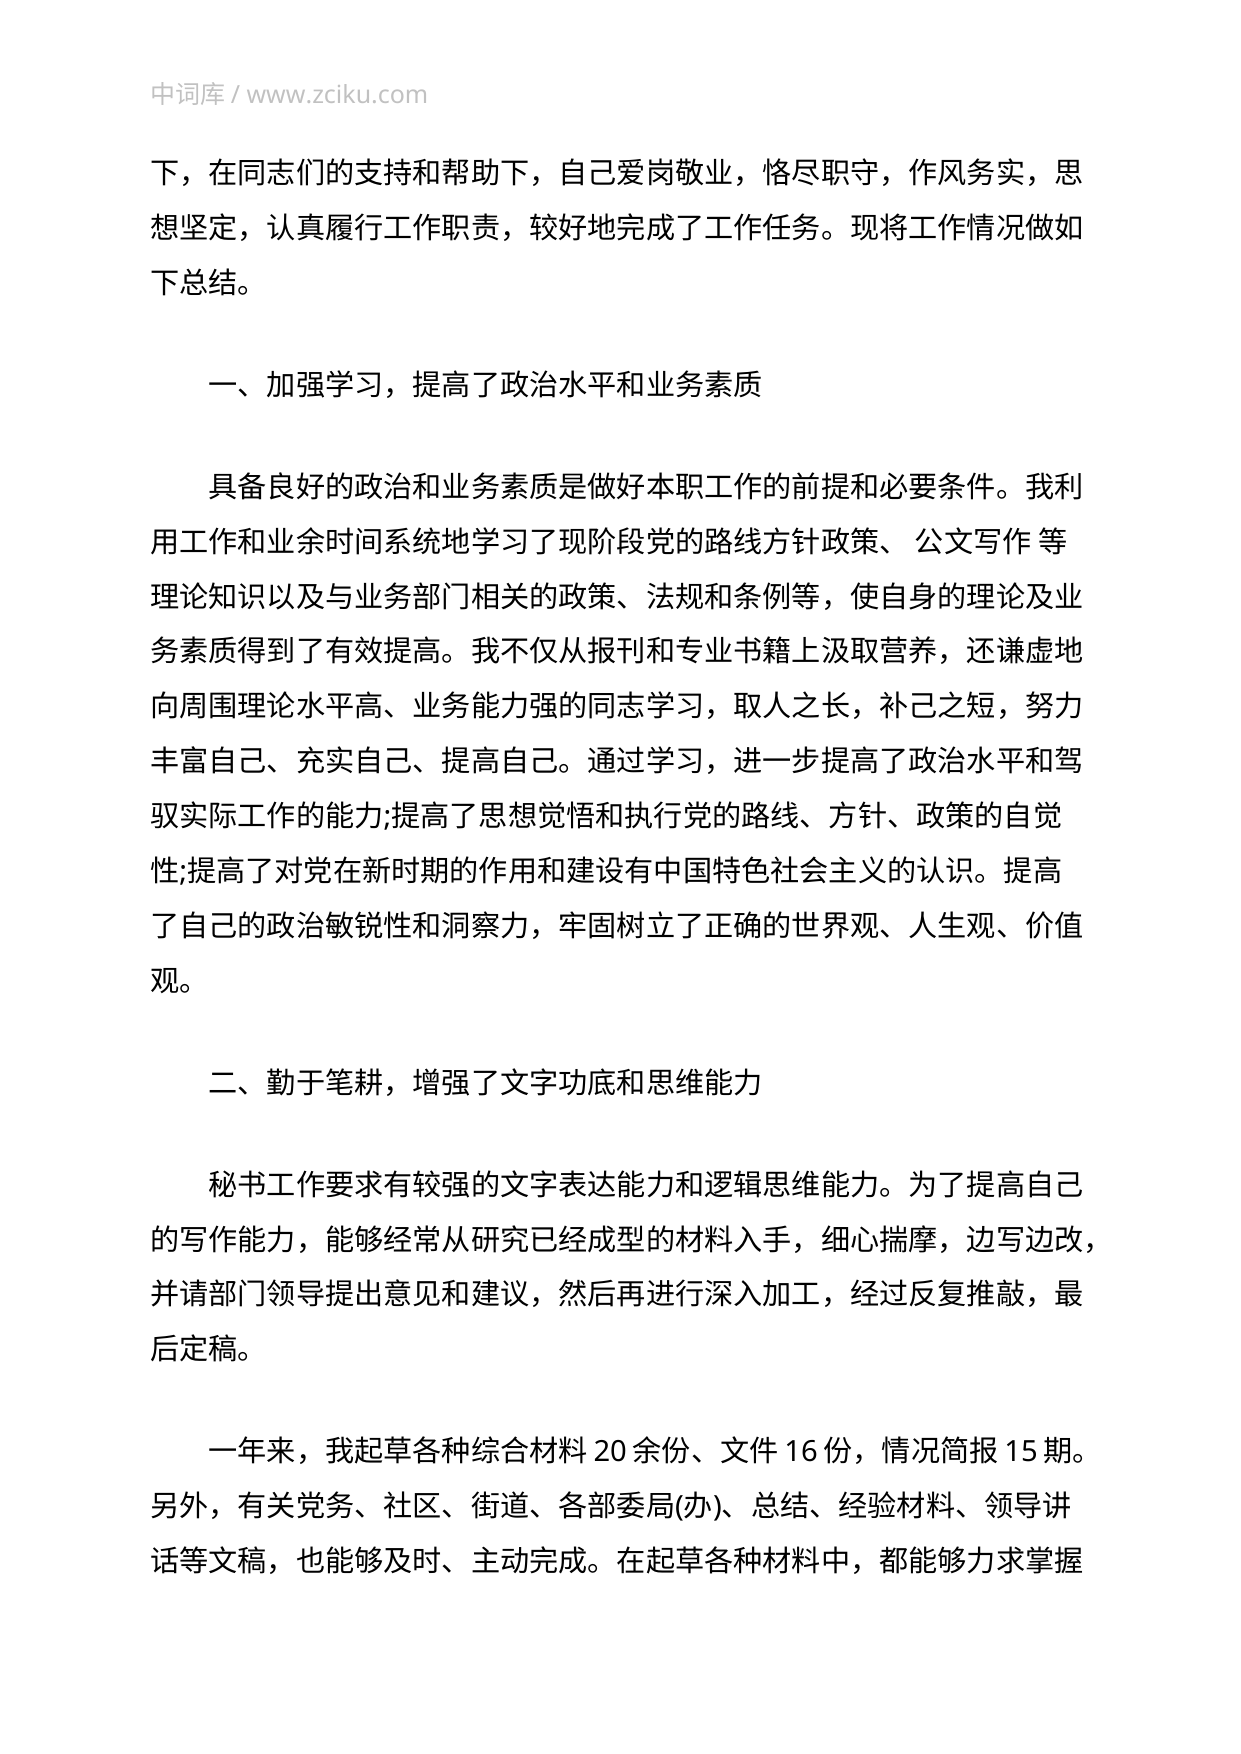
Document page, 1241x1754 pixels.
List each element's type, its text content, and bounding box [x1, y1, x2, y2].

text 二、勤于笔耕，增强了文字功底和思维能力 [150, 1059, 1090, 1102]
text 具备良好的政治和业务素质是做好本职工作的前提和必要条件。我利用工作和业余时间系统地学习了现阶段党的路线方针政策、 公文写作 等理论知识以及与业务部门相关的政策、法规和条例等，使自身的理论及业务素质得到了有效提高。我不仅从报刊和专业书籍上汲取营养，还谦虚地向周围理论水平高、业务能力强的同志学习，取人之长，补己之短，努力丰富自己、充实自己、提高自己。通过学习，进一步提高了政治水平和驾驭实际工作的能力;提高了思想觉悟和执行党的路线、方针、政策的自觉性;提高了对党在新时期的作用和建设有中国特色社会主义的认识。提高了自己的政治敏锐性和洞察力，牢固树立了正确的世界观、人生观、价值观。 [150, 463, 1090, 1000]
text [150, 1428, 1090, 1580]
text 秘书工作要求有较强的文字表达能力和逻辑思维能力。为了提高自己的写作能力，能够经常从研究已经成型的材料入手，细心揣摩，边写边改，并请部门领导提出意见和建议，然后再进行深入加工，经过反复推敲，最后定稿。 [150, 1161, 1090, 1368]
text 一、加强学习，提高了政治水平和业务素质 [150, 362, 1090, 404]
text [150, 150, 1090, 302]
